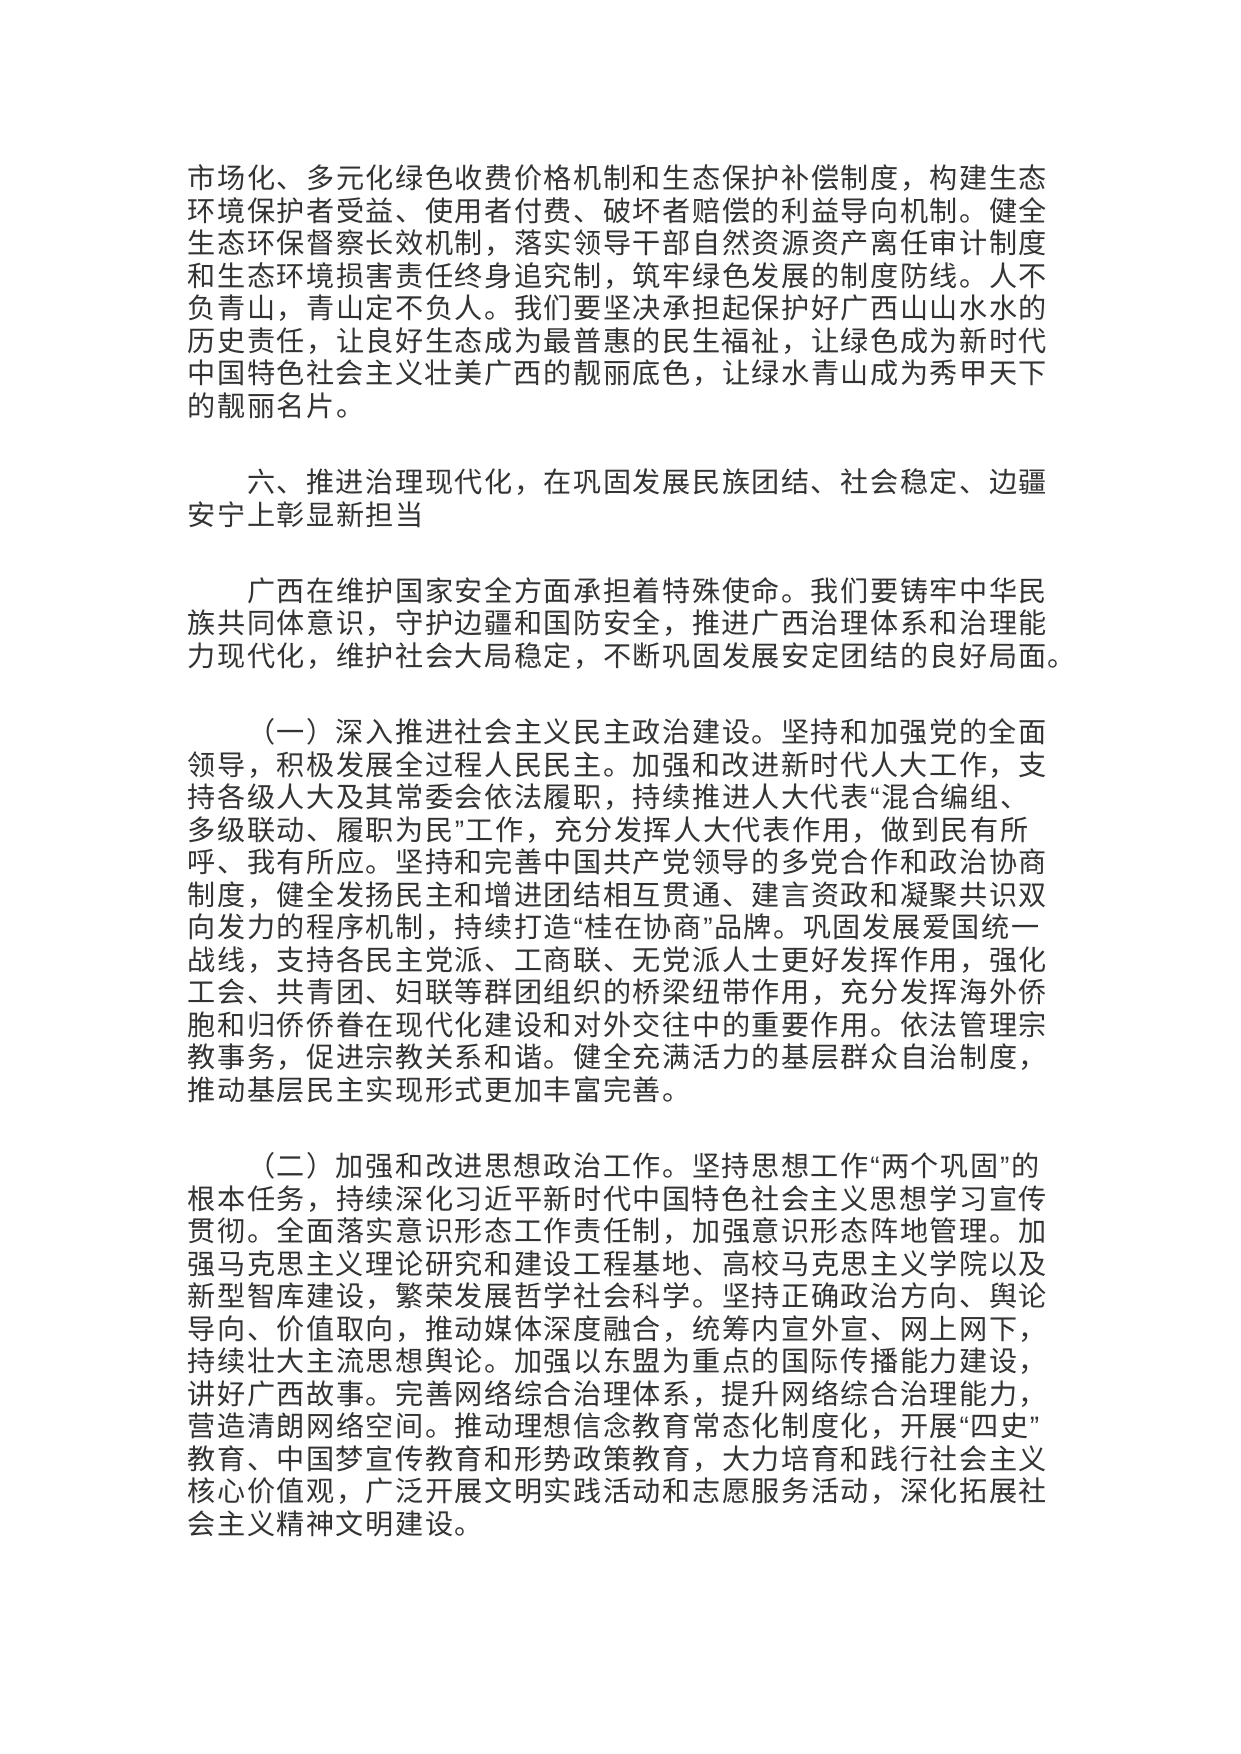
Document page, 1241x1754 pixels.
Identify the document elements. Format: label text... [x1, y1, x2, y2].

text 广西在维护国家安全方面承担着特殊使命。我们要铸牢中华民族共同体意识，守护边疆和国防安全，推进广西治理体系和治理能力现代化，维护社会大局稳定，不断巩固发展安定团结的良好局面。 [187, 575, 1053, 672]
text （二）加强和改进思想政治工作。坚持思想工作“两个巩固”的根本任务，持续深化习近平新时代中国特色社会主义思想学习宣传贯彻。全面落实意识形态工作责任制，加强意识形态阵地管理。加强马克思主义理论研究和建设工程基地、高校马克思主义学院以及新型智库建设，繁荣发展哲学社会科学。坚持正确政治方向、舆论导向、价值取向，推动媒体深度融合，统筹内宣外宣、网上网下，持续壮大主流思想舆论。加强以东盟为重点的国际传播能力建设，讲好广西故事。完善网络综合治理体系，提升网络综合治理能力，营造清朗网络空间。推动理想信念教育常态化制度化，开展“四史”教育、中国梦宣传教育和形势政策教育，大力培育和践行社会主义核心价值观，广泛开展文明实践活动和志愿服务活动，深化拓展社会主义精神文明建设。 [483, 1150, 1053, 1540]
text （一）深入推进社会主义民主政治建设。坚持和加强党的全面领导，积极发展全过程人民民主。加强和改进新时代人大工作，支持各级人大及其常委会依法履职，持续推进人大代表“混合编组、多级联动、履职为民”工作，充分发挥人大代表作用，做到民有所呼、我有所应。坚持和完善中国共产党领导的多党合作和政治协商制度，健全发扬民主和增进团结相互贯通、建言资政和凝聚共识双向发力的程序机制，持续打造“桂在协商”品牌。巩固发展爱国统一战线，支持各民主党派、工商联、无党派人士更好发挥作用，强化工会、共青团、妇联等群团组织的桥梁纽带作用，充分发挥海外侨胞和归侨侨眷在现代化建设和对外交往中的重要作用。依法管理宗教事务，促进宗教关系和谐。健全充满活力的基层群众自治制度，推动基层民主实现形式更加丰富完善。 [691, 716, 1053, 1106]
text 六、推进治理现代化，在巩固发展民族团结、社会稳定、边疆安宁上彰显新担当 [187, 466, 1053, 531]
